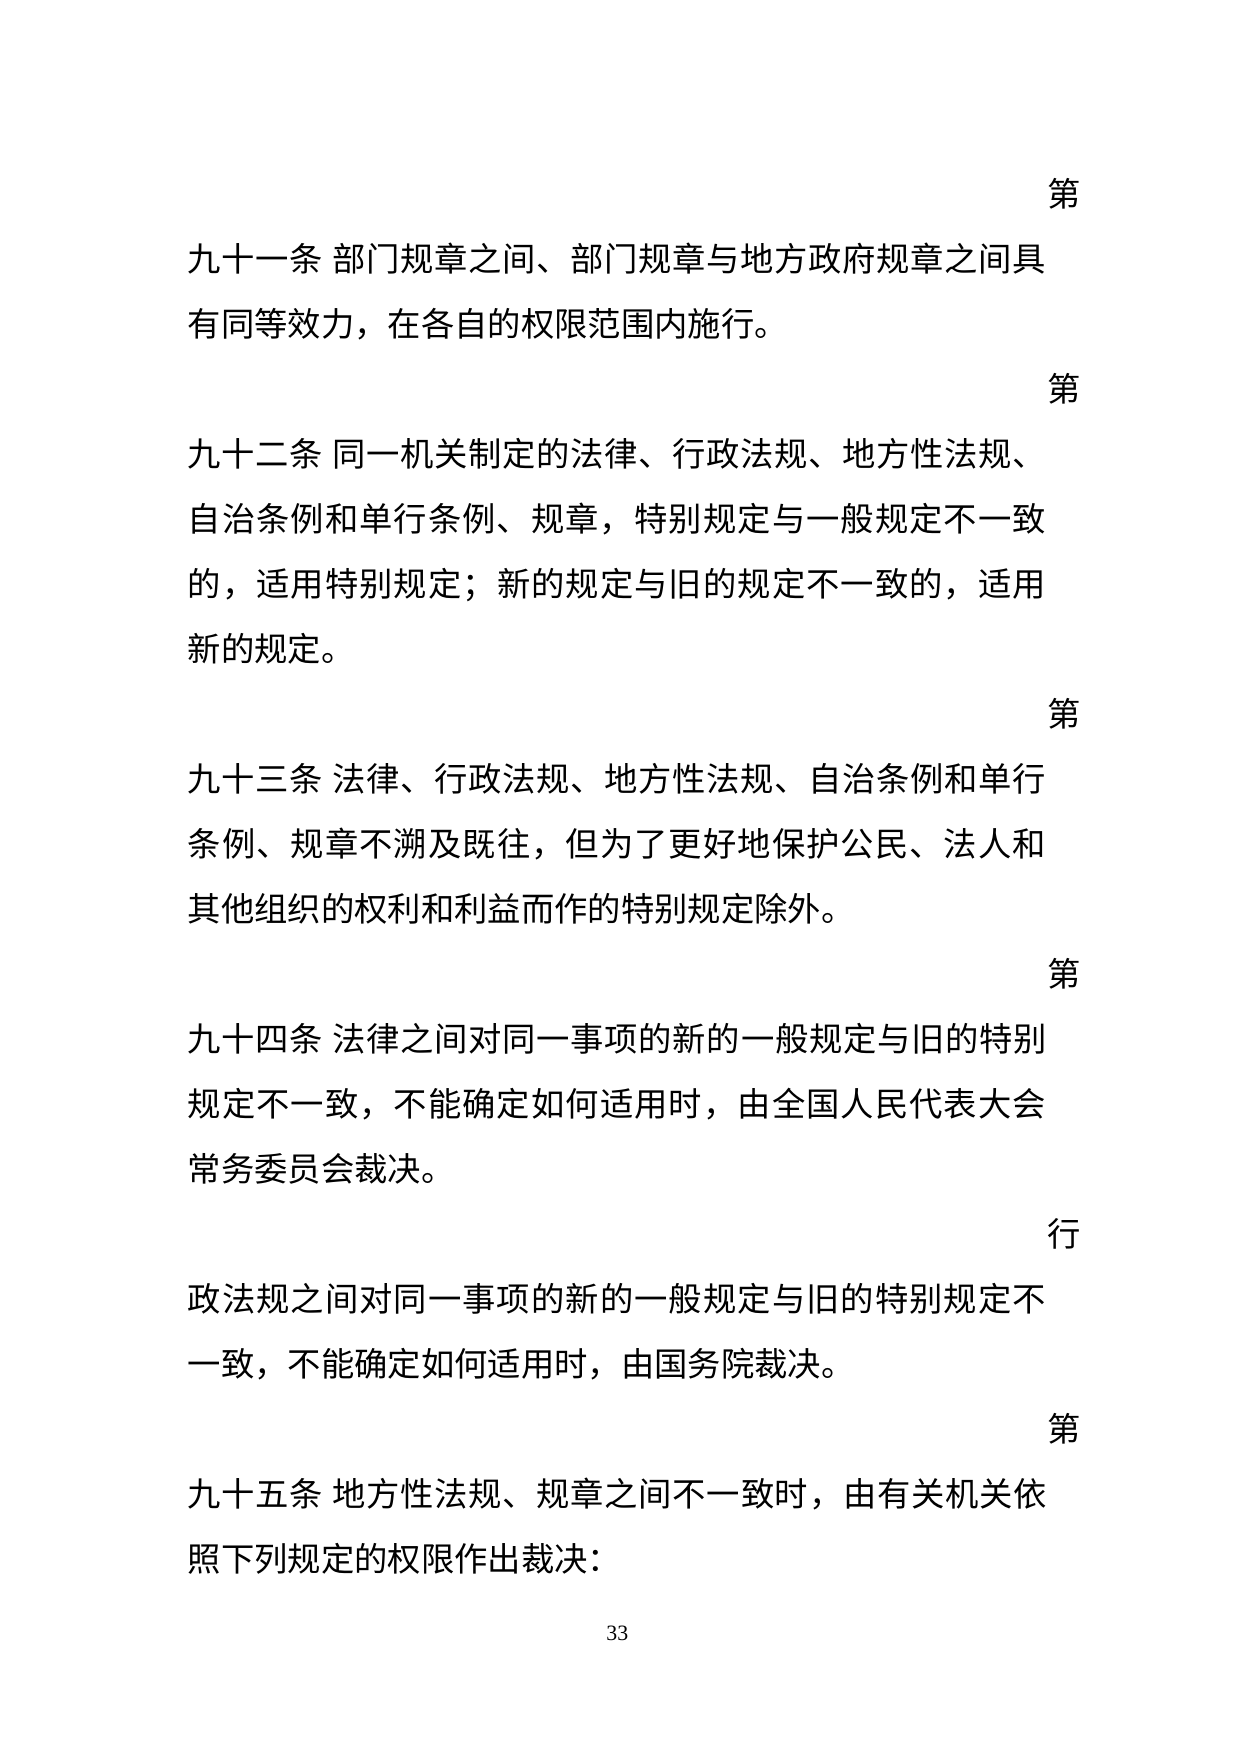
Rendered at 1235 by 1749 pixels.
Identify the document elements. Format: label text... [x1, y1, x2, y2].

text 第九十五条 地方性法规、规章之间不一致时，由有关机关依照下列规定的权限作出裁决： [187, 1394, 1047, 1589]
text 第九十四条 法律之间对同一事项的新的一般规定与旧的特别规定不一致，不能确定如何适用时，由全国人民代表大会常务委员会裁决。 [187, 939, 1047, 1199]
text 行政法规之间对同一事项的新的一般规定与旧的特别规定不一致，不能确定如何适用时，由国务院裁决。 [187, 1199, 1047, 1394]
text 第九十一条 部门规章之间、部门规章与地方政府规章之间具有同等效力，在各自的权限范围内施行。 [187, 159, 1047, 354]
text 第九十三条 法律、行政法规、地方性法规、自治条例和单行条例、规章不溯及既往，但为了更好地保护公民、法人和其他组织的权利和利益而作的特别规定除外。 [187, 679, 1047, 939]
text 第九十二条 同一机关制定的法律、行政法规、地方性法规、自治条例和单行条例、规章，特别规定与一般规定不一致的，适用特别规定；新的规定与旧的规定不一致的，适用新的规定。 [187, 354, 1047, 679]
